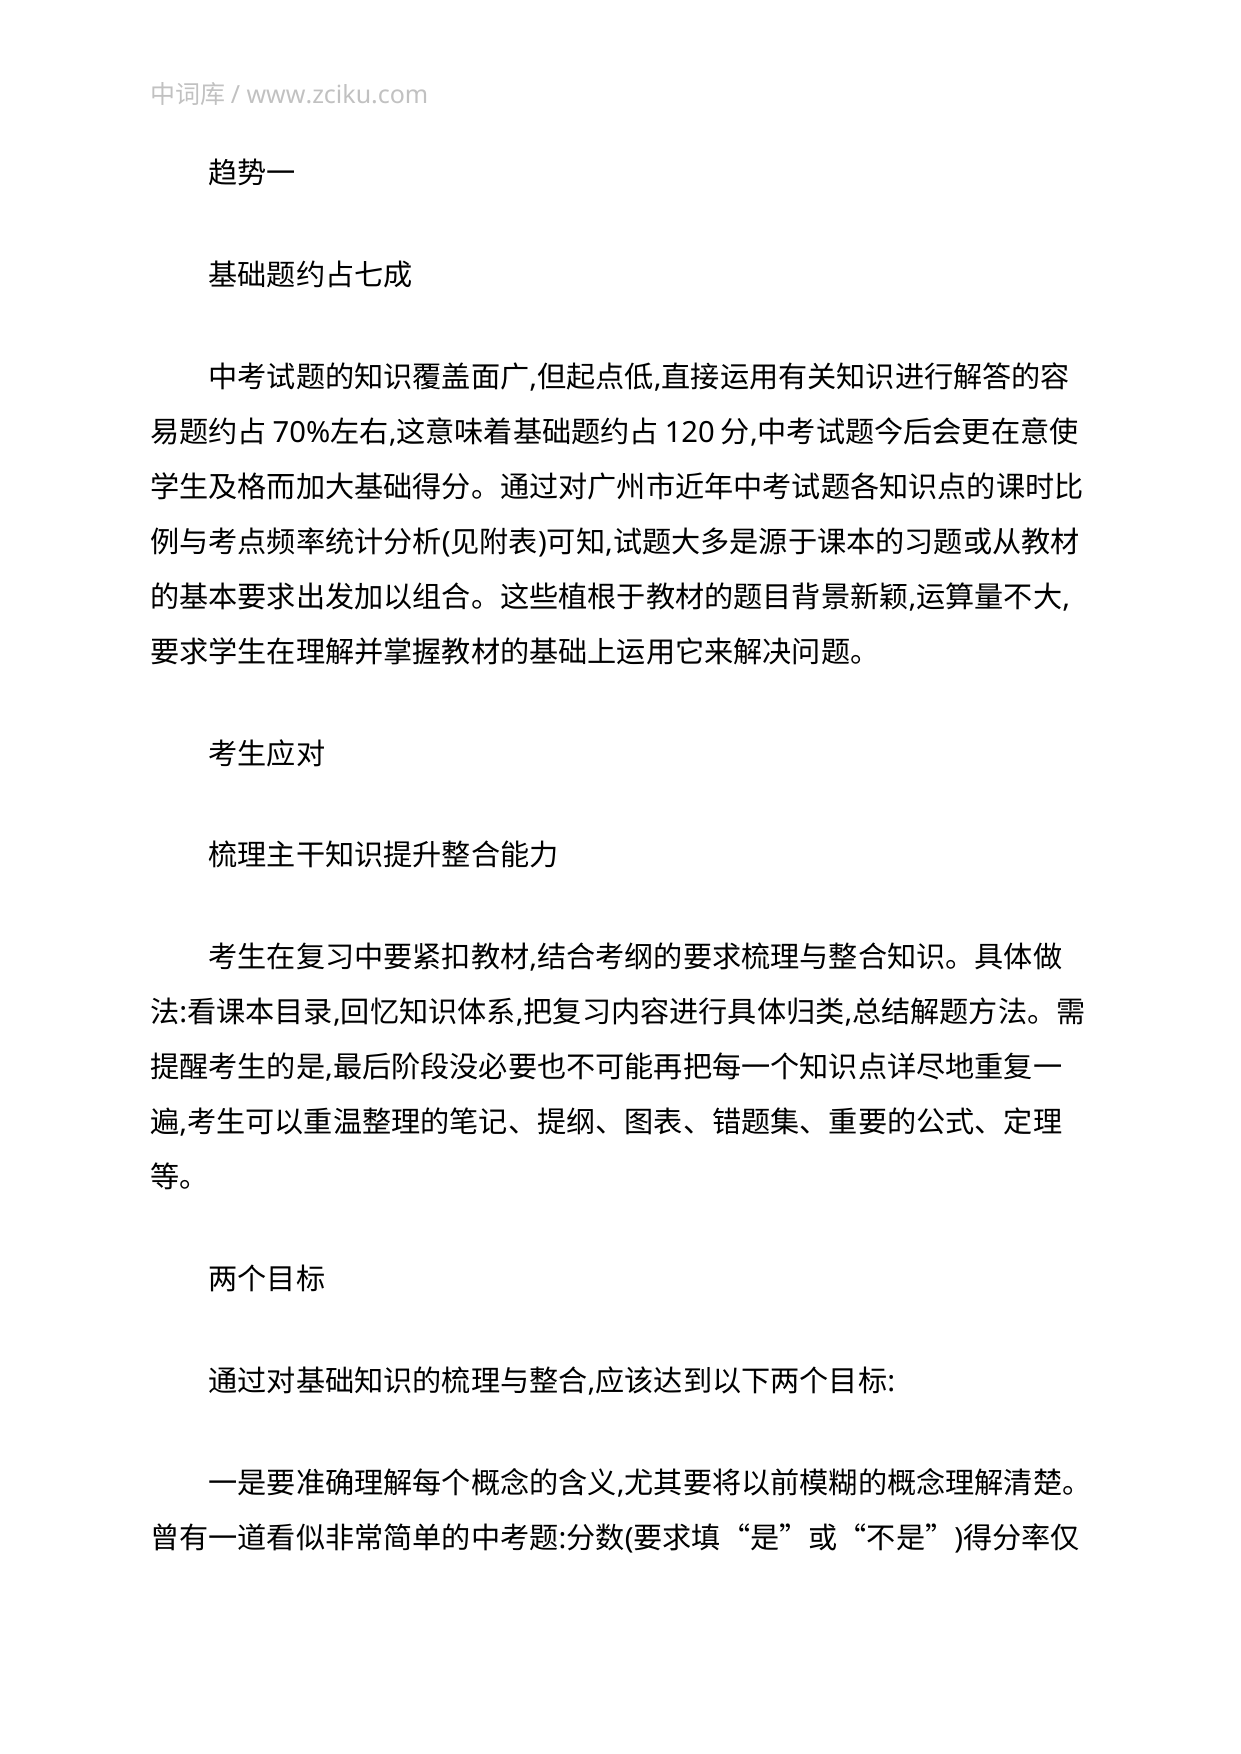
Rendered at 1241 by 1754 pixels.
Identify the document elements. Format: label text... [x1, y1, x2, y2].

text 通过对基础知识的梳理与整合,应该达到以下两个目标: [150, 1357, 1090, 1400]
text 基础题约占七成 [150, 252, 1090, 294]
text 趋势一 [150, 150, 1090, 192]
text 梳理主干知识提升整合能力 [150, 832, 1090, 874]
text 中考试题的知识覆盖面广,但起点低,直接运用有关知识进行解答的容易题约占70%左右,这意味着基础题约占120分,中考试题今后会更在意使学生及格而加大基础得分。通过对广州市近年中考试题各知识点的课时比例与考点频率统计分析(见附表)可知,试题大多是源于课本的习题或从教材的基本要求出发加以组合。这些植根于教材的题目背景新颖,运算量不大,要求学生在理解并掌握教材的基础上运用它来解决问题。 [150, 353, 1090, 671]
text 考生应对 [150, 730, 1090, 772]
text 两个目标 [150, 1256, 1090, 1298]
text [150, 1459, 1090, 1557]
text 考生在复习中要紧扣教材,结合考纲的要求梳理与整合知识。具体做法:看课本目录,回忆知识体系,把复习内容进行具体归类,总结解题方法。需提醒考生的是,最后阶段没必要也不可能再把每一个知识点详尽地重复一遍,考生可以重温整理的笔记、提纲、图表、错题集、重要的公式、定理等。 [150, 934, 1090, 1196]
